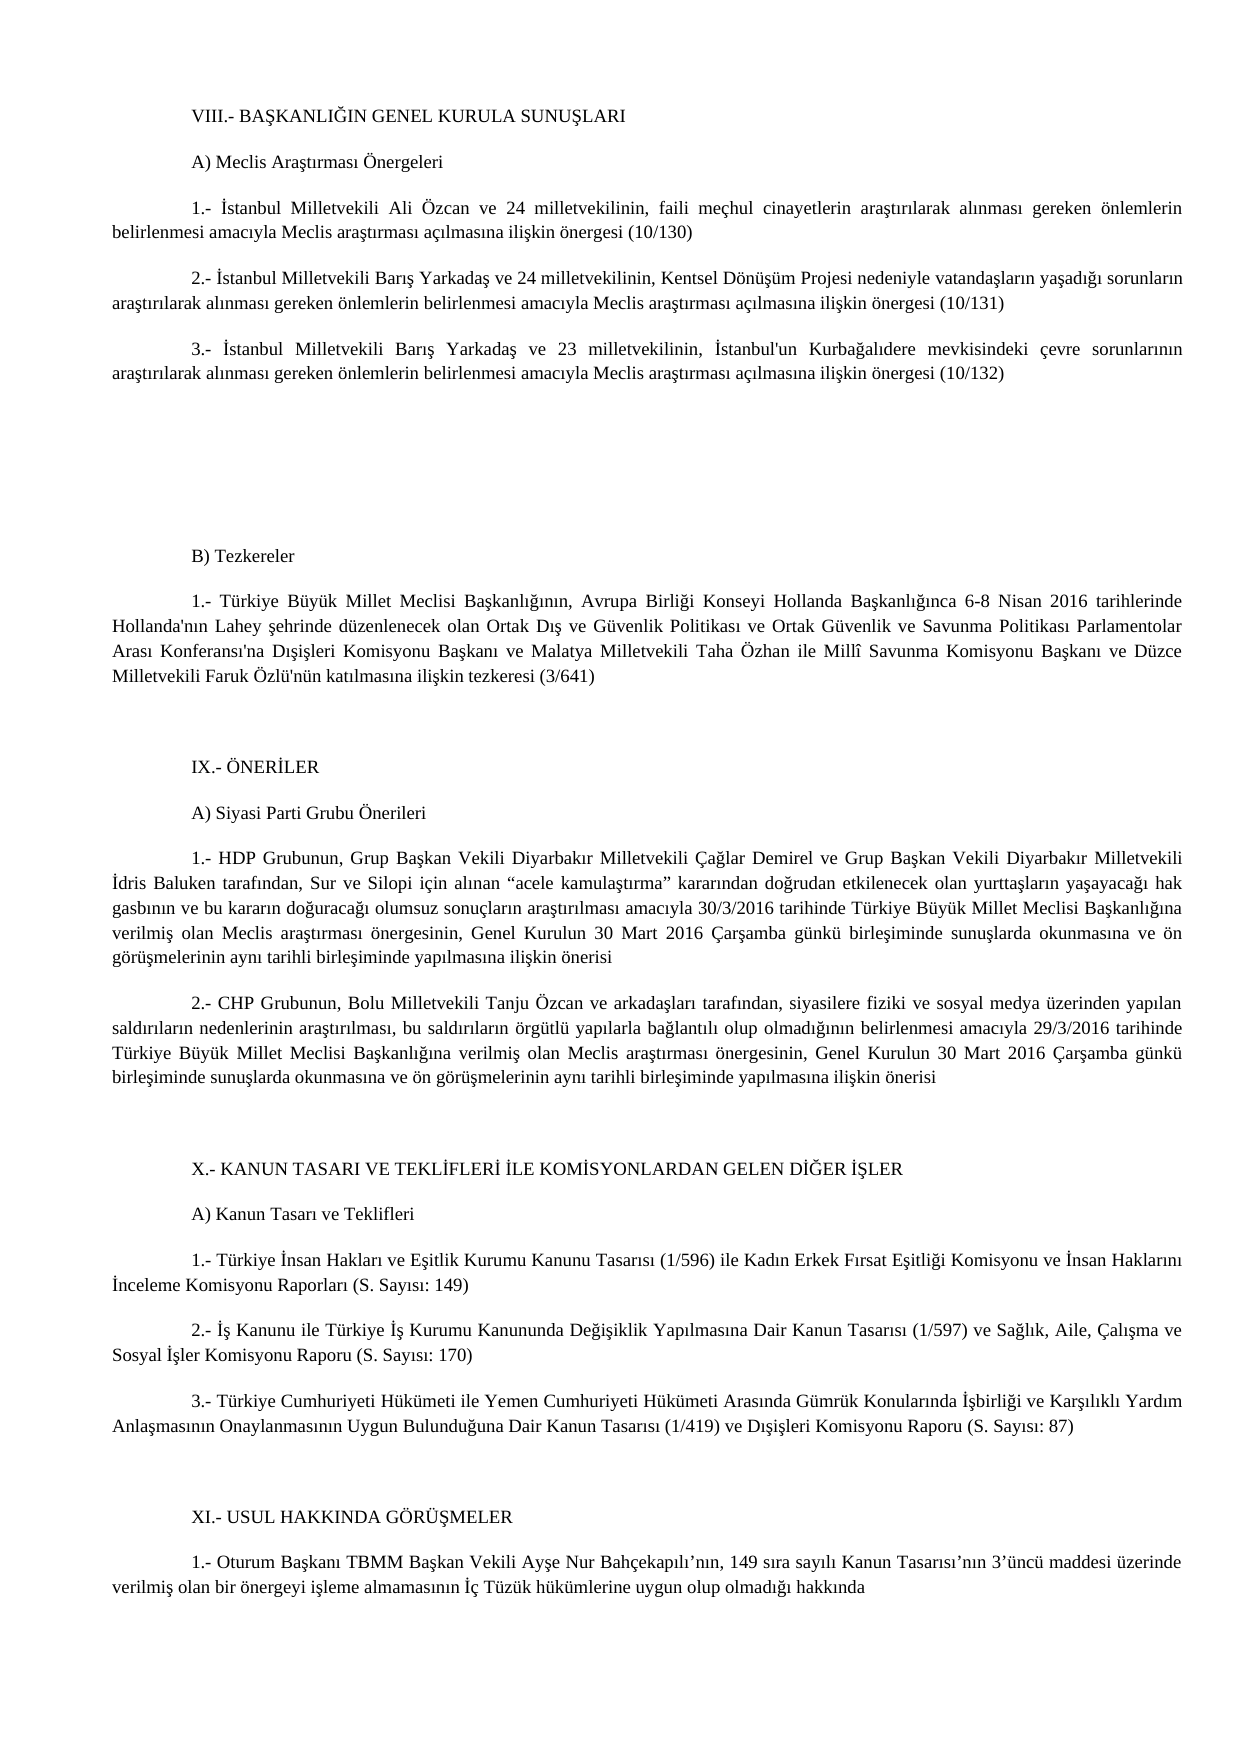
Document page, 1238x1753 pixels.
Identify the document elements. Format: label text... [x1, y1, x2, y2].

text 3.- İstanbul Milletvekili Barış Yarkadaş ve 23 milletvekilinin, İstanbul'un Kurbağalıdere mevkisindeki çevre sorunlarının araştırılarak alınması gereken önlemlerin belirlenmesi amacıyla Meclis araştırması açılmasına ilişkin önergesi (10/132) [112, 337, 1184, 384]
text 2.- CHP Grubunun, Bolu Milletvekili Tanju Özcan ve arkadaşları tarafından, siyasilere fiziki ve sosyal medya üzerinden yapılan saldırıların nedenlerinin araştırılması, bu saldırıların örgütlü yapılarla bağlantılı olup olmadığının belirlenmesi amacıyla 29/3/2016 tarihinde Türkiye Büyük Millet Meclisi Başkanlığına verilmiş olan Meclis araştırması önergesinin, Genel Kurulun 30 Mart 2016 Çarşamba günkü birleşiminde sunuşlarda okunmasına ve ön görüşmelerinin aynı tarihli birleşiminde yapılmasına ilişkin önerisi [112, 992, 1184, 1088]
text 2.- İş Kanunu ile Türkiye İş Kurumu Kanununda Değişiklik Yapılmasına Dair Kanun Tasarısı (1/597) ve Sağlık, Aile, Çalışma ve Sosyal İşler Komisyonu Raporu (S. Sayısı: 170) [112, 1319, 1184, 1366]
text X.- KANUN TASARI VE TEKLİFLERİ İLE KOMİSYONLARDAN GELEN DİĞER İŞLER [112, 1158, 1184, 1179]
text 1.- Oturum Başkanı TBMM Başkan Vekili Ayşe Nur Bahçekapılı’nın, 149 sıra sayılı Kanun Tasarısı’nın 3’üncü maddesi üzerinde verilmiş olan bir önergeyi işleme almamasının İç Tüzük hükümlerine uygun olup olmadığı hakkında [112, 1551, 1184, 1598]
text 1.- Türkiye İnsan Hakları ve Eşitlik Kurumu Kanunu Tasarısı (1/596) ile Kadın Erkek Fırsat Eşitliği Komisyonu ve İnsan Haklarını İnceleme Komisyonu Raporları (S. Sayısı: 149) [112, 1249, 1184, 1295]
text B) Tezkereler [112, 545, 1184, 566]
text IX.- ÖNERİLER [112, 756, 1184, 777]
text 2.- İstanbul Milletvekili Barış Yarkadaş ve 24 milletvekilinin, Kentsel Dönüşüm Projesi nedeniyle vatandaşların yaşadığı sorunların araştırılarak alınması gereken önlemlerin belirlenmesi amacıyla Meclis araştırması açılmasına ilişkin önergesi (10/131) [112, 267, 1184, 313]
text A) Siyasi Parti Grubu Önerileri [112, 802, 1184, 823]
text 3.- Türkiye Cumhuriyeti Hükümeti ile Yemen Cumhuriyeti Hükümeti Arasında Gümrük Konularında İşbirliği ve Karşılıklı Yardım Anlaşmasının Onaylanmasının Uygun Bulunduğuna Dair Kanun Tasarısı (1/419) ve Dışişleri Komisyonu Raporu (S. Sayısı: 87) [112, 1390, 1184, 1436]
text 1.- İstanbul Milletvekili Ali Özcan ve 24 milletvekilinin, faili meçhul cinayetlerin araştırılarak alınması gereken önlemlerin belirlenmesi amacıyla Meclis araştırması açılmasına ilişkin önergesi (10/130) [112, 197, 1184, 243]
text XI.- USUL HAKKINDA GÖRÜŞMELER [112, 1506, 1184, 1527]
text VIII.- BAŞKANLIĞIN GENEL KURULA SUNUŞLARI [112, 105, 1184, 127]
text A) Kanun Tasarı ve Teklifleri [112, 1203, 1184, 1225]
text A) Meclis Araştırması Önergeleri [112, 151, 1184, 172]
text 1.- HDP Grubunun, Grup Başkan Vekili Diyarbakır Milletvekili Çağlar Demirel ve Grup Başkan Vekili Diyarbakır Milletvekili İdris Baluken tarafından, Sur ve Silopi için alınan “acele kamulaştırma” kararından doğrudan etkilenecek olan yurttaşların yaşayacağı hak gasbının ve bu kararın doğuracağı olumsuz sonuçların araştırılması amacıyla 30/3/2016 tarihinde Türkiye Büyük Millet Meclisi Başkanlığına verilmiş olan Meclis araştırması önergesinin, Genel Kurulun 30 Mart 2016 Çarşamba günkü birleşiminde sunuşlarda okunmasına ve ön görüşmelerinin aynı tarihli birleşiminde yapılmasına ilişkin önerisi [112, 847, 1184, 968]
text 1.- Türkiye Büyük Millet Meclisi Başkanlığının, Avrupa Birliği Konseyi Hollanda Başkanlığınca 6-8 Nisan 2016 tarihlerinde Hollanda'nın Lahey şehrinde düzenlenecek olan Ortak Dış ve Güvenlik Politikası ve Ortak Güvenlik ve Savunma Politikası Parlamentolar Arası Konferansı'na Dışişleri Komisyonu Başkanı ve Malatya Milletvekili Taha Özhan ile Millî Savunma Komisyonu Başkanı ve Düzce Milletvekili Faruk Özlü'nün katılmasına ilişkin tezkeresi (3/641) [112, 590, 1184, 686]
